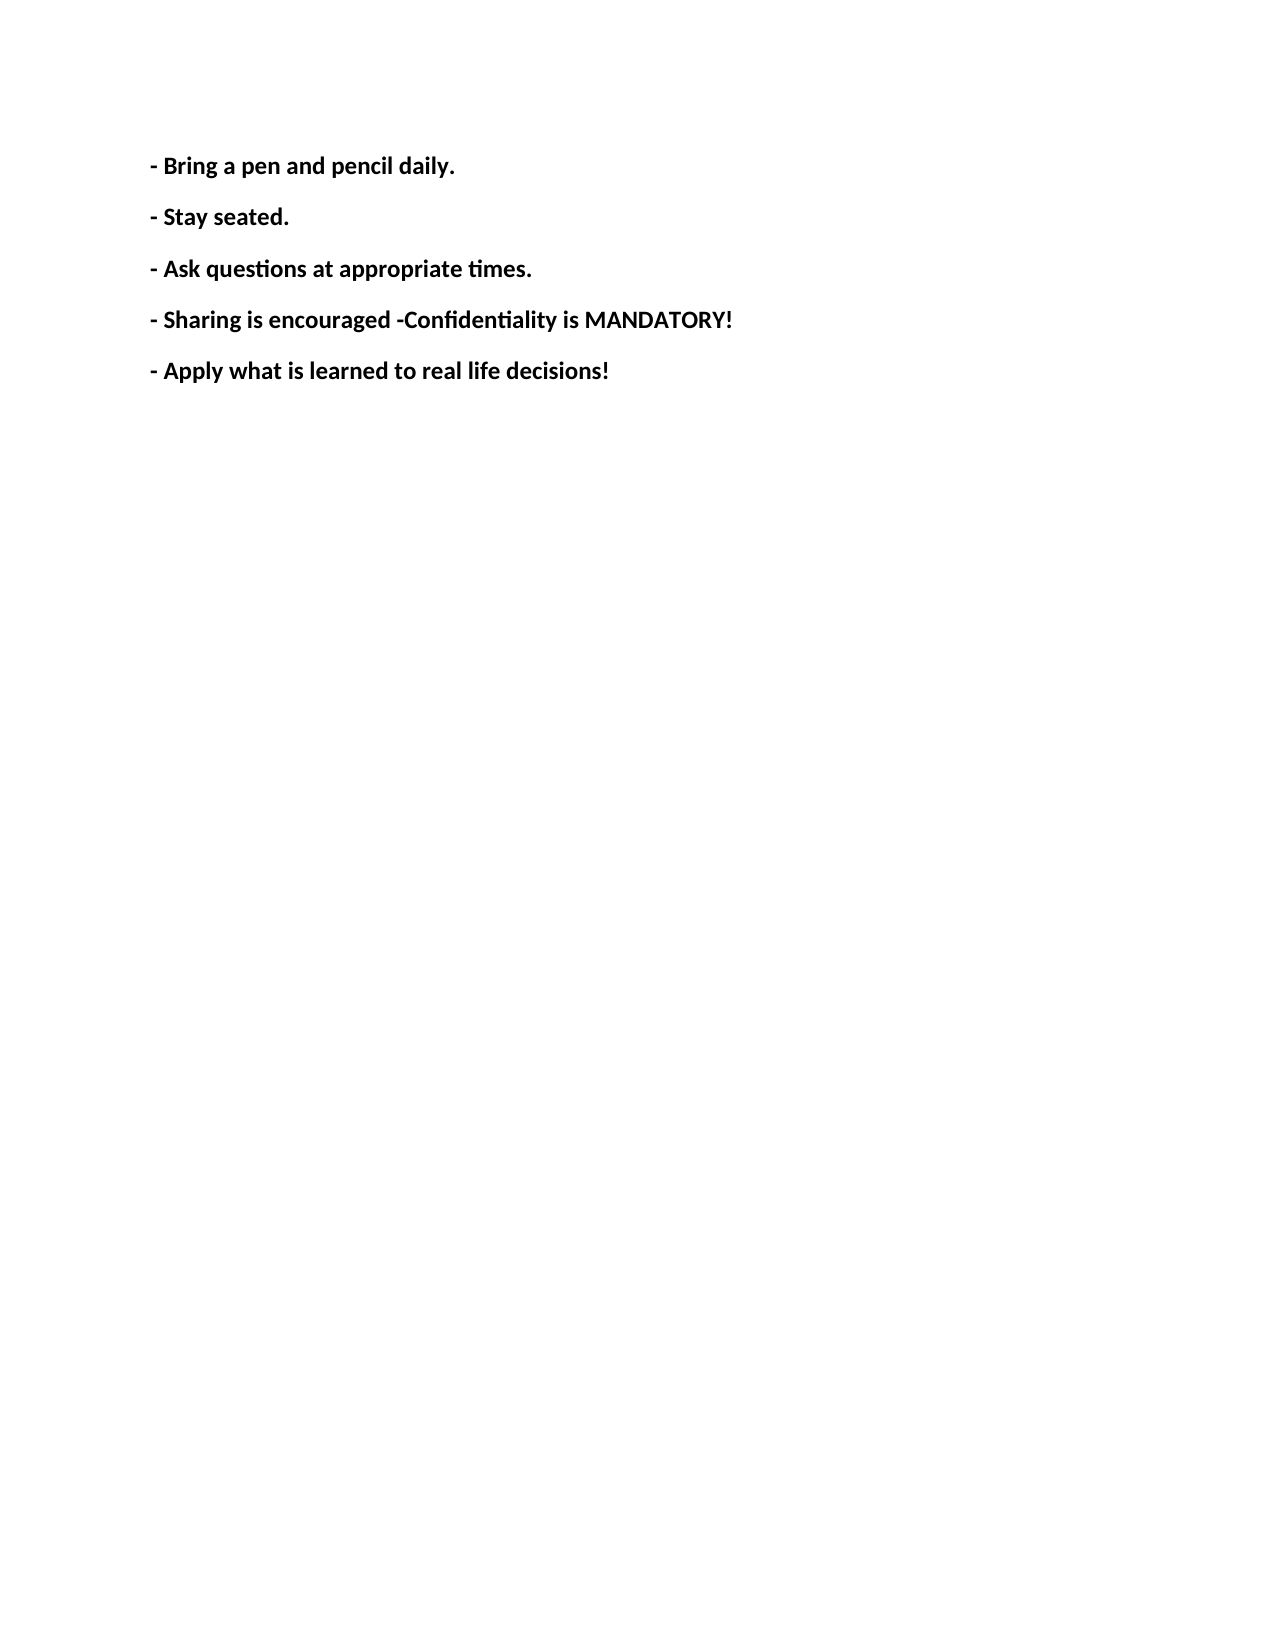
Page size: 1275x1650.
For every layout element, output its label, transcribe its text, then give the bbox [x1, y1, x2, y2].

text - Stay seated. [150, 201, 1125, 232]
text - Apply what is learned to real life decisions! [150, 355, 1125, 386]
text - Bring a pen and pencil daily. [150, 150, 1125, 181]
text - Sharing is encouraged -Confidentiality is MANDATORY! [150, 304, 1125, 334]
text - Ask questions at appropriate times. [150, 253, 1125, 283]
